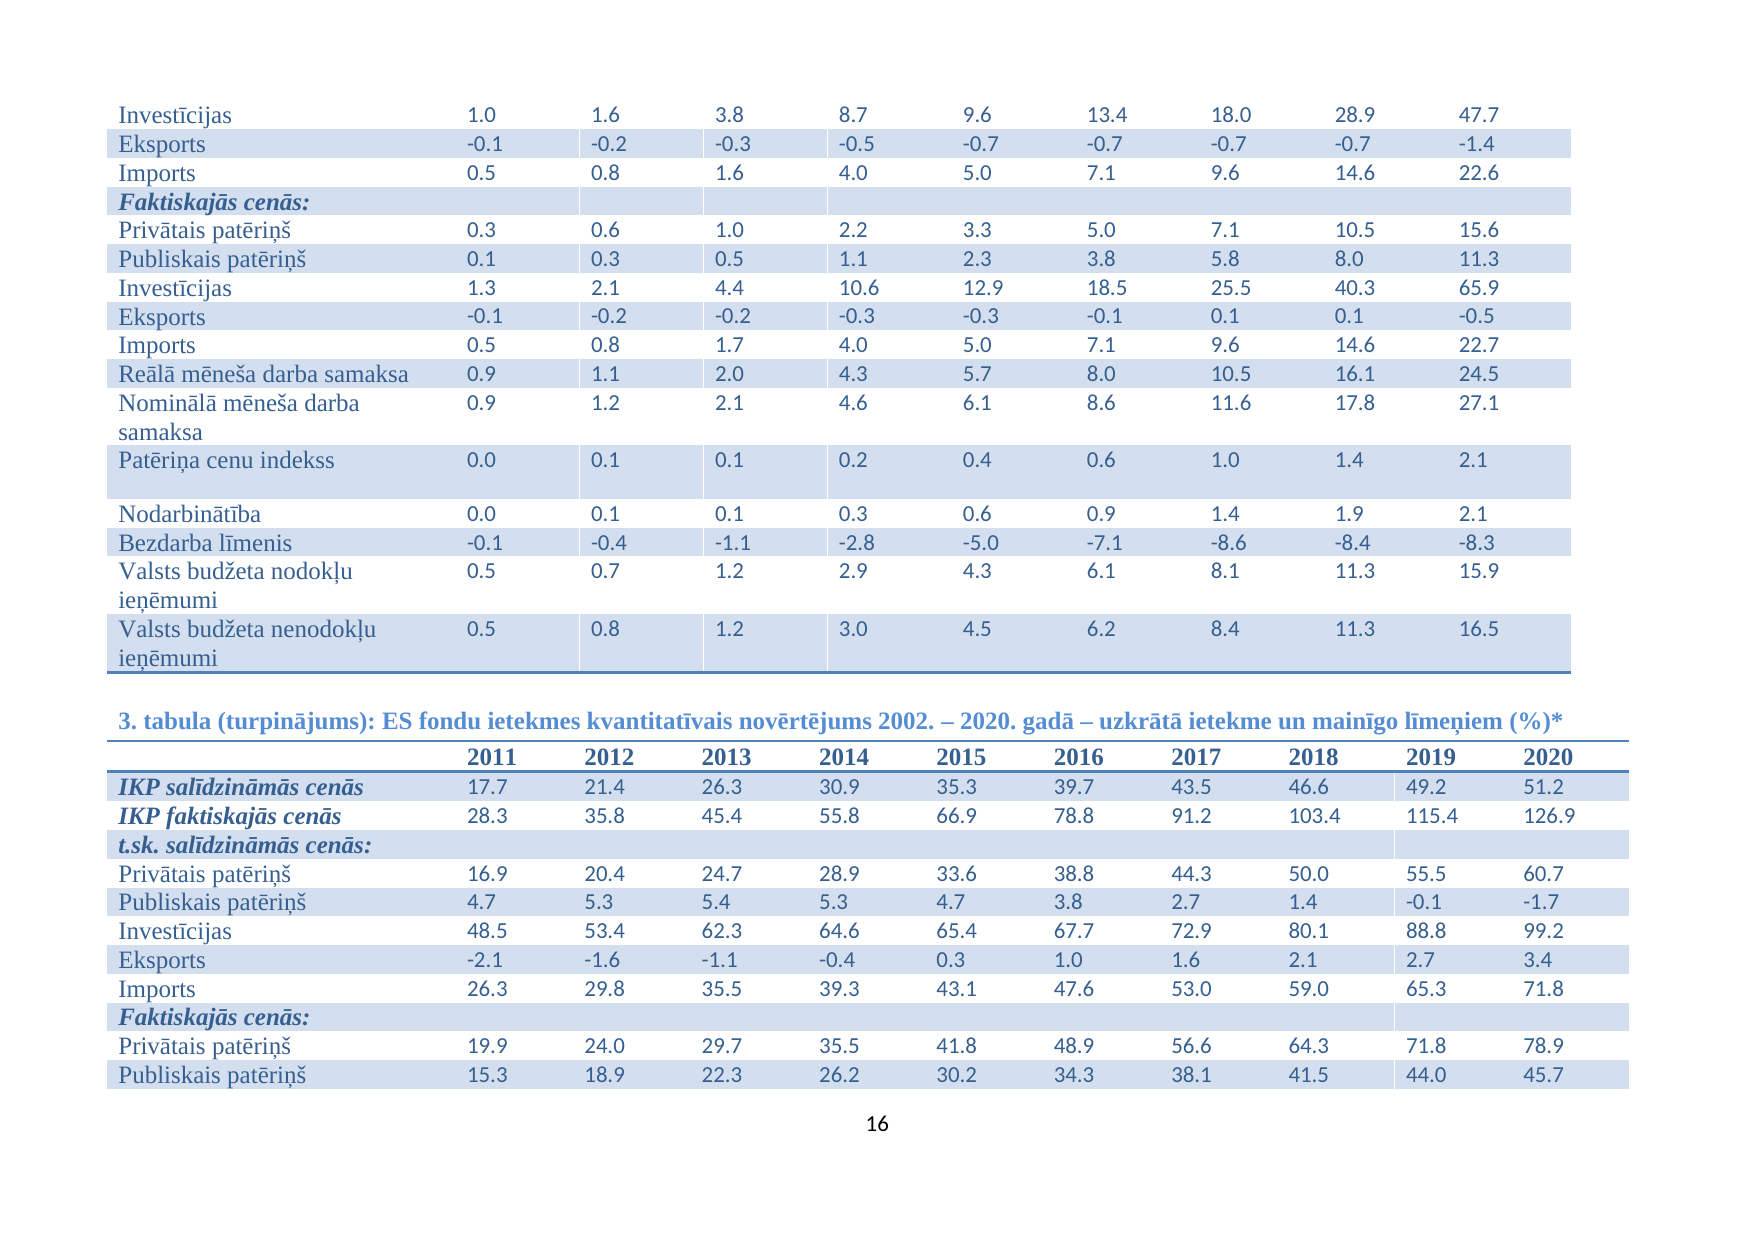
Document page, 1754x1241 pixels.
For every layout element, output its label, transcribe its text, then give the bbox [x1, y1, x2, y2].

table_cell 17.7 [456, 773, 573, 801]
table_header 2018 [1277, 742, 1394, 770]
table_cell 26.2 [808, 1060, 925, 1089]
table_cell 1.7 [704, 330, 827, 359]
table_cell 24.7 [690, 859, 808, 887]
table_cell 2.9 [828, 556, 951, 614]
table_cell [1277, 830, 1394, 859]
table_cell 5.3 [573, 888, 690, 916]
table_cell 0.6 [951, 499, 1075, 528]
table_cell 43.5 [1160, 773, 1277, 801]
text 3. tabula (turpinājums): ES fondu ietekmes kvantitatīvais novērtējums 2002. – 2020. gadā – uzkrātā ietekme un mainīgo līmeņiem (%)* [118, 706, 1636, 735]
table_cell 64.3 [1277, 1031, 1394, 1060]
table_header 2011 [456, 742, 573, 770]
table_cell 10.5 [1323, 215, 1447, 244]
table_cell Reālā mēneša darba samaksa [107, 359, 456, 388]
table_cell Eksports [107, 302, 456, 330]
table_cell 27.1 [1447, 388, 1571, 445]
table_cell 1.6 [1160, 945, 1277, 974]
table_cell [951, 187, 1075, 215]
table_cell 30.9 [808, 773, 925, 801]
table_cell 15.3 [456, 1060, 573, 1089]
table_cell 28.3 [456, 801, 573, 830]
table_cell 30.2 [925, 1060, 1042, 1089]
table_cell 0.5 [456, 556, 579, 614]
table_cell 2.7 [1160, 888, 1277, 916]
table_cell 22.3 [690, 1060, 808, 1089]
table_cell [690, 1003, 808, 1031]
table_cell -0.3 [828, 302, 951, 330]
table_cell -1.4 [1447, 129, 1571, 158]
table_cell 0.0 [456, 445, 579, 499]
table_cell 88.8 [1395, 916, 1512, 945]
table_cell 4.3 [951, 556, 1075, 614]
table_cell 0.6 [580, 215, 703, 244]
table_cell 1.6 [704, 158, 827, 187]
table_cell 7.1 [1075, 158, 1199, 187]
table_cell 47.7 [1447, 100, 1571, 129]
table_cell 3.8 [704, 100, 827, 129]
table_cell 1.4 [1323, 445, 1447, 499]
table_cell 62.3 [690, 916, 808, 945]
table_cell 8.7 [828, 100, 951, 129]
table_cell 1.4 [1277, 888, 1394, 916]
table_cell 14.6 [1323, 158, 1447, 187]
table_cell 18.5 [1075, 273, 1199, 302]
table_cell 0.5 [704, 244, 827, 273]
table_cell Nodarbinātība [107, 499, 456, 528]
table_cell 1.6 [580, 100, 703, 129]
table_cell 55.8 [808, 801, 925, 830]
table_cell 0.7 [580, 556, 703, 614]
table_cell 0.5 [456, 158, 579, 187]
table_cell 5.0 [951, 330, 1075, 359]
table_cell 8.0 [1323, 244, 1447, 273]
table_cell 0.3 [580, 244, 703, 273]
table_cell 28.9 [1323, 100, 1447, 129]
table_header 2016 [1042, 742, 1160, 770]
table_cell [808, 1003, 925, 1031]
table_cell Imports [107, 330, 456, 359]
table_cell -8.4 [1323, 528, 1447, 556]
table_cell 44.3 [1160, 859, 1277, 887]
table_cell -0.7 [951, 129, 1075, 158]
table_cell [1395, 1003, 1512, 1031]
table_header 2017 [1160, 742, 1277, 770]
table_cell 26.3 [456, 974, 573, 1002]
table_cell 4.3 [828, 359, 951, 388]
table_cell -2.1 [456, 945, 573, 974]
table_cell 0.1 [1199, 302, 1323, 330]
table_cell 51.2 [1512, 773, 1629, 801]
table_cell 65.4 [925, 916, 1042, 945]
table_cell -0.7 [1075, 129, 1199, 158]
table_cell 39.7 [1042, 773, 1160, 801]
table_cell 50.0 [1277, 859, 1394, 887]
table_cell Faktiskajās cenās: [107, 187, 456, 215]
table_cell [1160, 830, 1277, 859]
table_cell 7.1 [1199, 215, 1323, 244]
table_cell Investīcijas [107, 273, 456, 302]
table_cell 0.1 [580, 445, 703, 499]
table_cell 16.9 [456, 859, 573, 887]
table_cell [1042, 1003, 1160, 1031]
table_cell [808, 830, 925, 859]
table_cell 0.9 [456, 388, 579, 445]
table_cell 71.8 [1395, 1031, 1512, 1060]
table_cell 59.0 [1277, 974, 1394, 1002]
table_cell 9.6 [1199, 158, 1323, 187]
table_cell 3.0 [828, 614, 951, 671]
table_cell Privātais patēriņš [107, 1031, 456, 1060]
table_cell 35.5 [690, 974, 808, 1002]
table_cell -0.7 [1199, 129, 1323, 158]
table_header [107, 742, 456, 770]
table_cell [1160, 1003, 1277, 1031]
table_cell 1.2 [704, 614, 827, 671]
table_cell 4.0 [828, 158, 951, 187]
table_cell 1.0 [1042, 945, 1160, 974]
table_header 2014 [808, 742, 925, 770]
table_cell 0.4 [951, 445, 1075, 499]
table_cell 2.7 [1395, 945, 1512, 974]
table_cell 47.6 [1042, 974, 1160, 1002]
table_cell [580, 187, 703, 215]
table_cell [573, 1003, 690, 1031]
table_cell 0.9 [456, 359, 579, 388]
table_cell IKP salīdzināmās cenās [107, 773, 456, 801]
table_cell 21.4 [573, 773, 690, 801]
table_cell 99.2 [1512, 916, 1629, 945]
table_cell Faktiskajās cenās: [107, 1003, 456, 1031]
table_cell 0.2 [828, 445, 951, 499]
table_cell 16.1 [1323, 359, 1447, 388]
table_cell [925, 1003, 1042, 1031]
table_cell 4.4 [704, 273, 827, 302]
table_cell 78.9 [1512, 1031, 1629, 1060]
table_cell 1.0 [456, 100, 579, 129]
table_cell 44.0 [1395, 1060, 1512, 1089]
table_cell 8.6 [1075, 388, 1199, 445]
table_cell 1.2 [704, 556, 827, 614]
table_cell -0.2 [580, 302, 703, 330]
table_cell [1277, 1003, 1394, 1031]
table_cell 0.1 [580, 499, 703, 528]
table_cell 41.8 [925, 1031, 1042, 1060]
table_cell 15.6 [1447, 215, 1571, 244]
table_cell 2.1 [580, 273, 703, 302]
table_cell 4.5 [951, 614, 1075, 671]
table_cell 2.3 [951, 244, 1075, 273]
table_cell 24.0 [573, 1031, 690, 1060]
table_cell -0.7 [1323, 129, 1447, 158]
table_cell 22.6 [1447, 158, 1571, 187]
table_header 2015 [925, 742, 1042, 770]
table_cell 0.1 [704, 445, 827, 499]
table_cell 0.1 [704, 499, 827, 528]
table_cell -1.6 [573, 945, 690, 974]
table_cell -0.2 [704, 302, 827, 330]
table_cell 4.6 [828, 388, 951, 445]
table_cell 80.1 [1277, 916, 1394, 945]
table_cell -5.0 [951, 528, 1075, 556]
table_cell 3.3 [951, 215, 1075, 244]
table_cell 6.1 [1075, 556, 1199, 614]
table_cell 1.4 [1199, 499, 1323, 528]
table_cell -0.4 [580, 528, 703, 556]
table_cell [456, 1003, 573, 1031]
table_cell 0.0 [456, 499, 579, 528]
table_cell 35.8 [573, 801, 690, 830]
table_cell 13.4 [1075, 100, 1199, 129]
table_cell 126.9 [1512, 801, 1629, 830]
table_cell 56.6 [1160, 1031, 1277, 1060]
table_cell [1512, 830, 1629, 859]
table_cell Imports [107, 974, 456, 1002]
table_cell [925, 830, 1042, 859]
table_cell 33.6 [925, 859, 1042, 887]
table_cell Nominālā mēneša darba samaksa [107, 388, 456, 445]
table_cell 5.0 [1075, 215, 1199, 244]
table_cell Valsts budžeta nenodokļu ieņēmumi [107, 614, 456, 671]
table_cell 2.1 [1277, 945, 1394, 974]
table_cell 0.1 [1323, 302, 1447, 330]
table_cell Investīcijas [107, 916, 456, 945]
table_cell Privātais patēriņš [107, 859, 456, 887]
table_cell 45.7 [1512, 1060, 1629, 1089]
table_cell 64.6 [808, 916, 925, 945]
table_cell 3.8 [1075, 244, 1199, 273]
table_cell [704, 187, 827, 215]
table_header 2020 [1512, 742, 1629, 770]
table_cell 14.6 [1323, 330, 1447, 359]
table_cell 22.7 [1447, 330, 1571, 359]
table_cell [1323, 187, 1447, 215]
table_cell [1075, 187, 1199, 215]
table_cell 18.9 [573, 1060, 690, 1089]
table_cell 34.3 [1042, 1060, 1160, 1089]
table_cell 16.5 [1447, 614, 1571, 671]
table_cell 0.5 [456, 614, 579, 671]
table_cell 60.7 [1512, 859, 1629, 887]
table_cell 10.6 [828, 273, 951, 302]
table_cell 91.2 [1160, 801, 1277, 830]
table_cell -0.1 [456, 302, 579, 330]
table_cell 2.2 [828, 215, 951, 244]
table_cell 103.4 [1277, 801, 1394, 830]
table_cell 29.7 [690, 1031, 808, 1060]
table_cell 28.9 [808, 859, 925, 887]
table_cell -1.1 [704, 528, 827, 556]
table_cell 38.8 [1042, 859, 1160, 887]
table_cell 20.4 [573, 859, 690, 887]
table_cell [1395, 830, 1512, 859]
table_cell 46.6 [1277, 773, 1394, 801]
table_cell 5.3 [808, 888, 925, 916]
table_cell -8.3 [1447, 528, 1571, 556]
table_cell 53.4 [573, 916, 690, 945]
table_cell Valsts budžeta nodokļu ieņēmumi [107, 556, 456, 614]
table_cell 8.4 [1199, 614, 1323, 671]
table_cell 6.2 [1075, 614, 1199, 671]
table_cell 78.8 [1042, 801, 1160, 830]
table_cell 29.8 [573, 974, 690, 1002]
table_cell 0.3 [828, 499, 951, 528]
table_cell Bezdarba līmenis [107, 528, 456, 556]
table_cell -0.2 [580, 129, 703, 158]
table_cell -0.1 [456, 129, 579, 158]
table_cell 0.1 [456, 244, 579, 273]
table_cell -1.7 [1512, 888, 1629, 916]
table_cell 1.0 [704, 215, 827, 244]
table_cell 65.9 [1447, 273, 1571, 302]
table_cell 48.5 [456, 916, 573, 945]
table_cell -0.1 [456, 528, 579, 556]
table_cell 2.0 [704, 359, 827, 388]
table_cell 1.1 [828, 244, 951, 273]
table_cell 0.8 [580, 158, 703, 187]
table_cell Patēriņa cenu indekss [107, 445, 456, 499]
table_cell -7.1 [1075, 528, 1199, 556]
table_cell 4.7 [456, 888, 573, 916]
table_cell 35.5 [808, 1031, 925, 1060]
table_cell 0.6 [1075, 445, 1199, 499]
table_cell 48.9 [1042, 1031, 1160, 1060]
table_cell 11.3 [1323, 556, 1447, 614]
table_cell 5.7 [951, 359, 1075, 388]
table_cell 9.6 [1199, 330, 1323, 359]
table_cell 6.1 [951, 388, 1075, 445]
table_cell 0.8 [580, 614, 703, 671]
table_cell -8.6 [1199, 528, 1323, 556]
table_cell 0.3 [925, 945, 1042, 974]
table_cell [1199, 187, 1323, 215]
table_cell Privātais patēriņš [107, 215, 456, 244]
table_cell -2.8 [828, 528, 951, 556]
table_cell t.sk. salīdzināmās cenās: [107, 830, 456, 859]
table_cell 0.8 [580, 330, 703, 359]
table_cell 1.3 [456, 273, 579, 302]
table_cell [828, 187, 951, 215]
table_cell Eksports [107, 129, 456, 158]
table_cell [456, 830, 573, 859]
table_cell 3.4 [1512, 945, 1629, 974]
table_cell 35.3 [925, 773, 1042, 801]
table_header 2012 [573, 742, 690, 770]
table_header 2019 [1395, 742, 1512, 770]
table_cell Eksports [107, 945, 456, 974]
table_cell Publiskais patēriņš [107, 244, 456, 273]
table_cell 15.9 [1447, 556, 1571, 614]
table_cell 24.5 [1447, 359, 1571, 388]
table_cell 12.9 [951, 273, 1075, 302]
table_cell -0.5 [828, 129, 951, 158]
table_cell IKP faktiskajās cenās [107, 801, 456, 830]
table_cell 5.0 [951, 158, 1075, 187]
table_cell 71.8 [1512, 974, 1629, 1002]
table_cell -1.1 [690, 945, 808, 974]
table_cell 3.8 [1042, 888, 1160, 916]
table_cell Imports [107, 158, 456, 187]
table_cell 25.5 [1199, 273, 1323, 302]
table_cell [573, 830, 690, 859]
table_header 2013 [690, 742, 808, 770]
table_cell 38.1 [1160, 1060, 1277, 1089]
table_cell -0.1 [1075, 302, 1199, 330]
table_cell -0.3 [704, 129, 827, 158]
table_cell [1042, 830, 1160, 859]
table_cell 66.9 [925, 801, 1042, 830]
table_cell 0.9 [1075, 499, 1199, 528]
table_cell -0.3 [951, 302, 1075, 330]
table_cell 2.1 [704, 388, 827, 445]
table_cell 4.7 [925, 888, 1042, 916]
table_cell 1.0 [1199, 445, 1323, 499]
table_cell 7.1 [1075, 330, 1199, 359]
table_cell 1.1 [580, 359, 703, 388]
table_cell 2.1 [1447, 445, 1571, 499]
table_cell [1512, 1003, 1629, 1031]
table_cell 41.5 [1277, 1060, 1394, 1089]
table_cell 0.3 [456, 215, 579, 244]
table_cell 26.3 [690, 773, 808, 801]
table_cell 17.8 [1323, 388, 1447, 445]
table_cell 11.6 [1199, 388, 1323, 445]
table_cell [690, 830, 808, 859]
table_cell 1.2 [580, 388, 703, 445]
table_cell 45.4 [690, 801, 808, 830]
table_cell 65.3 [1395, 974, 1512, 1002]
table_cell 72.9 [1160, 916, 1277, 945]
table_cell 18.0 [1199, 100, 1323, 129]
table_cell 11.3 [1447, 244, 1571, 273]
table_cell Publiskais patēriņš [107, 888, 456, 916]
table_cell 11.3 [1323, 614, 1447, 671]
table_cell 67.7 [1042, 916, 1160, 945]
table_cell 1.9 [1323, 499, 1447, 528]
table_cell 49.2 [1395, 773, 1512, 801]
table_cell 10.5 [1199, 359, 1323, 388]
table_cell 0.5 [456, 330, 579, 359]
table_cell 39.3 [808, 974, 925, 1002]
table_cell 40.3 [1323, 273, 1447, 302]
table_cell [456, 187, 579, 215]
table_cell 8.1 [1199, 556, 1323, 614]
table_cell -0.5 [1447, 302, 1571, 330]
table_cell -0.1 [1395, 888, 1512, 916]
table_cell 115.4 [1395, 801, 1512, 830]
table_cell Publiskais patēriņš [107, 1060, 456, 1089]
table_cell 53.0 [1160, 974, 1277, 1002]
table_cell Investīcijas [107, 100, 456, 129]
table_cell 9.6 [951, 100, 1075, 129]
table_cell 55.5 [1395, 859, 1512, 887]
table_cell -0.4 [808, 945, 925, 974]
table_cell 19.9 [456, 1031, 573, 1060]
table_cell 8.0 [1075, 359, 1199, 388]
table_cell 2.1 [1447, 499, 1571, 528]
table_cell 5.4 [690, 888, 808, 916]
table_cell 5.8 [1199, 244, 1323, 273]
table_cell [1447, 187, 1571, 215]
table_cell 43.1 [925, 974, 1042, 1002]
table_cell 4.0 [828, 330, 951, 359]
